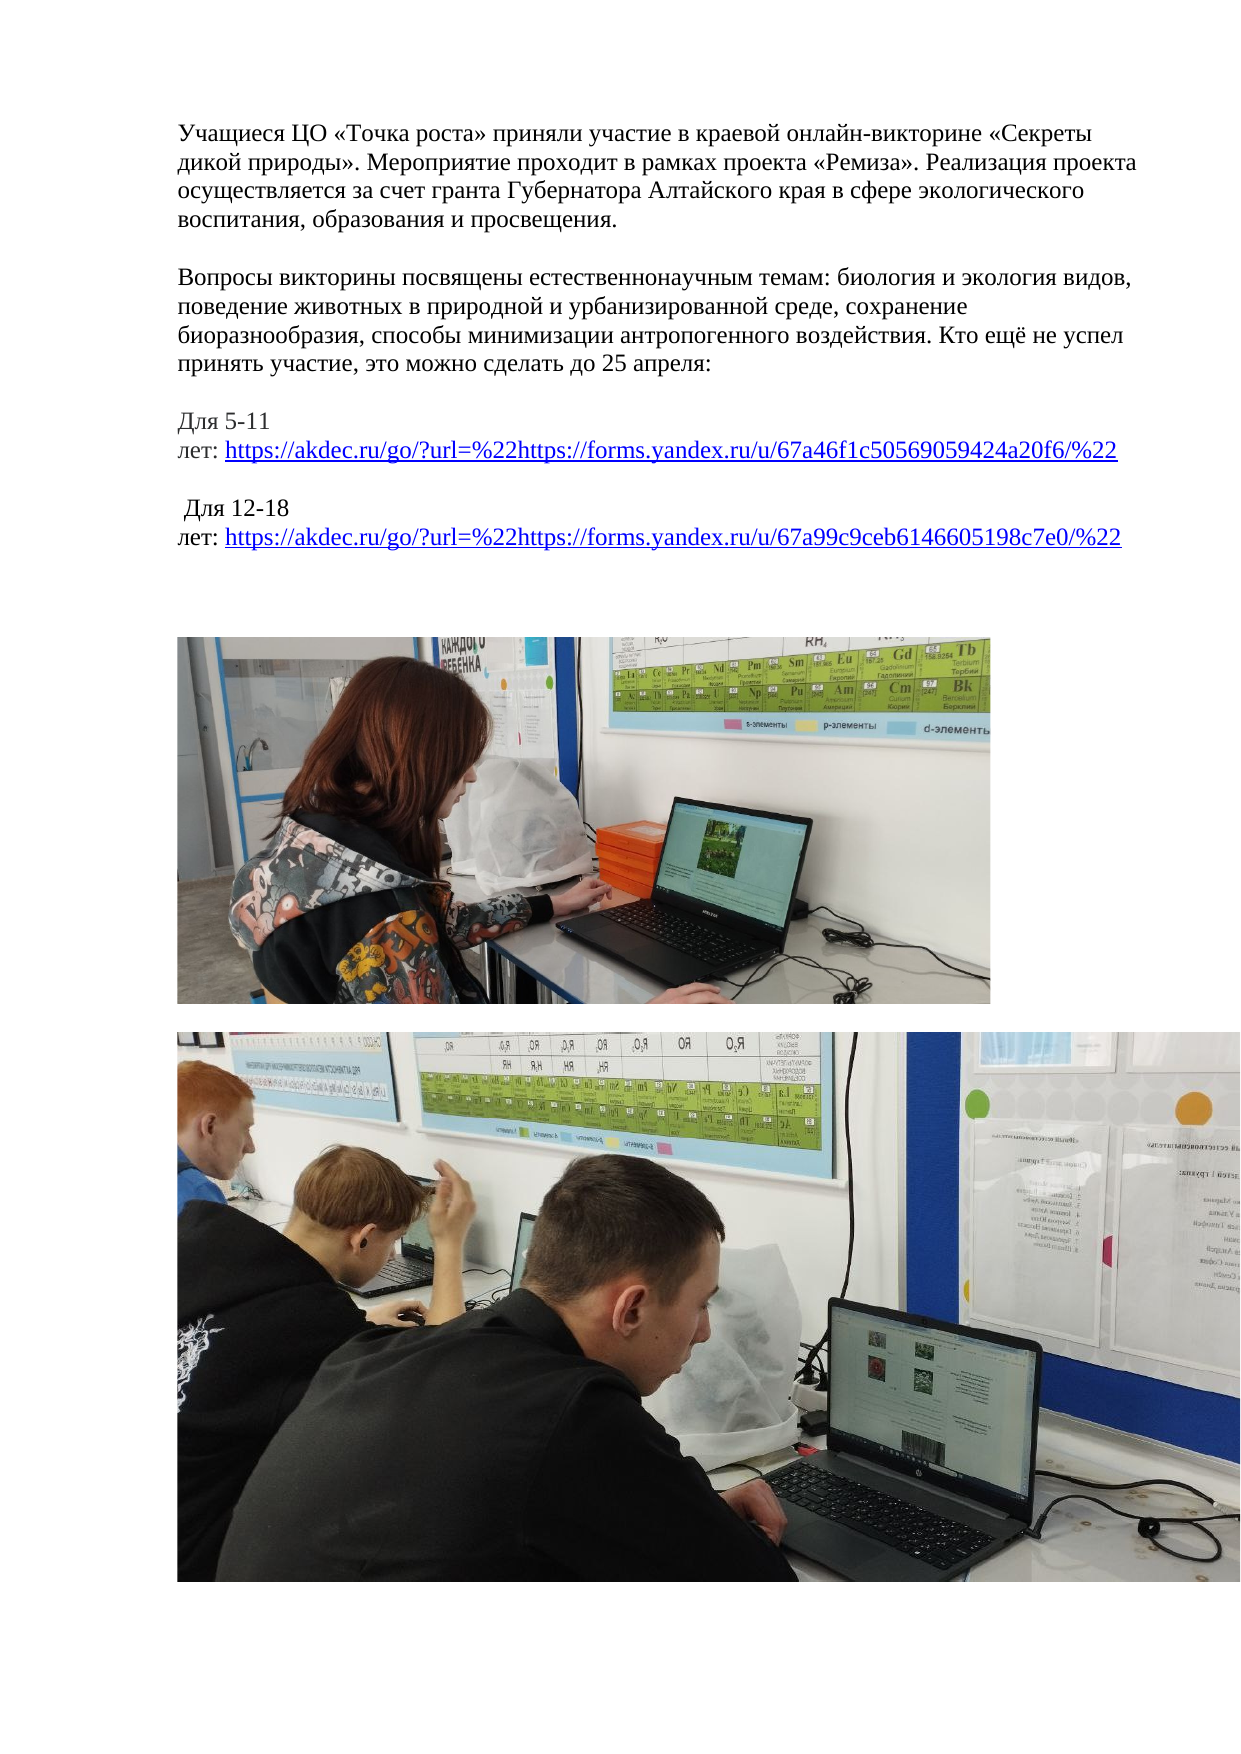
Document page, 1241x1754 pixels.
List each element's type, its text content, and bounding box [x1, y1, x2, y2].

picture [177, 1032, 1241, 1582]
text Вопросы викторины посвящены естественнонаучным темам: биология и экология видов, поведение животных в природной и урбанизированной среде, сохранение биоразнообразия, способы минимизации антропогенного воздействия. Кто ещё не успел принять участие, это можно сделать до 25 апреля: [177, 262, 1152, 377]
text Для 5-11 лет: https://akdec.ru/go/?url=%22https://forms.yandex.ru/u/67a46f1c50569059424a20f6/%22 [177, 406, 1152, 464]
text Учащиеся ЦО «Точка роста» приняли участие в краевой онлайн-викторине «Секреты дикой природы». Мероприятие проходит в рамках проекта «Ремиза». Реализация проекта осуществляется за счет гранта Губернатора Алтайского края в сфере экологического воспитания, образования и просвещения. [177, 118, 1152, 233]
picture [177, 637, 991, 1004]
text Для 12-18 лет: https://akdec.ru/go/?url=%22https://forms.yandex.ru/u/67a99c9ceb6146605198c7e0/%22 [177, 493, 1152, 551]
